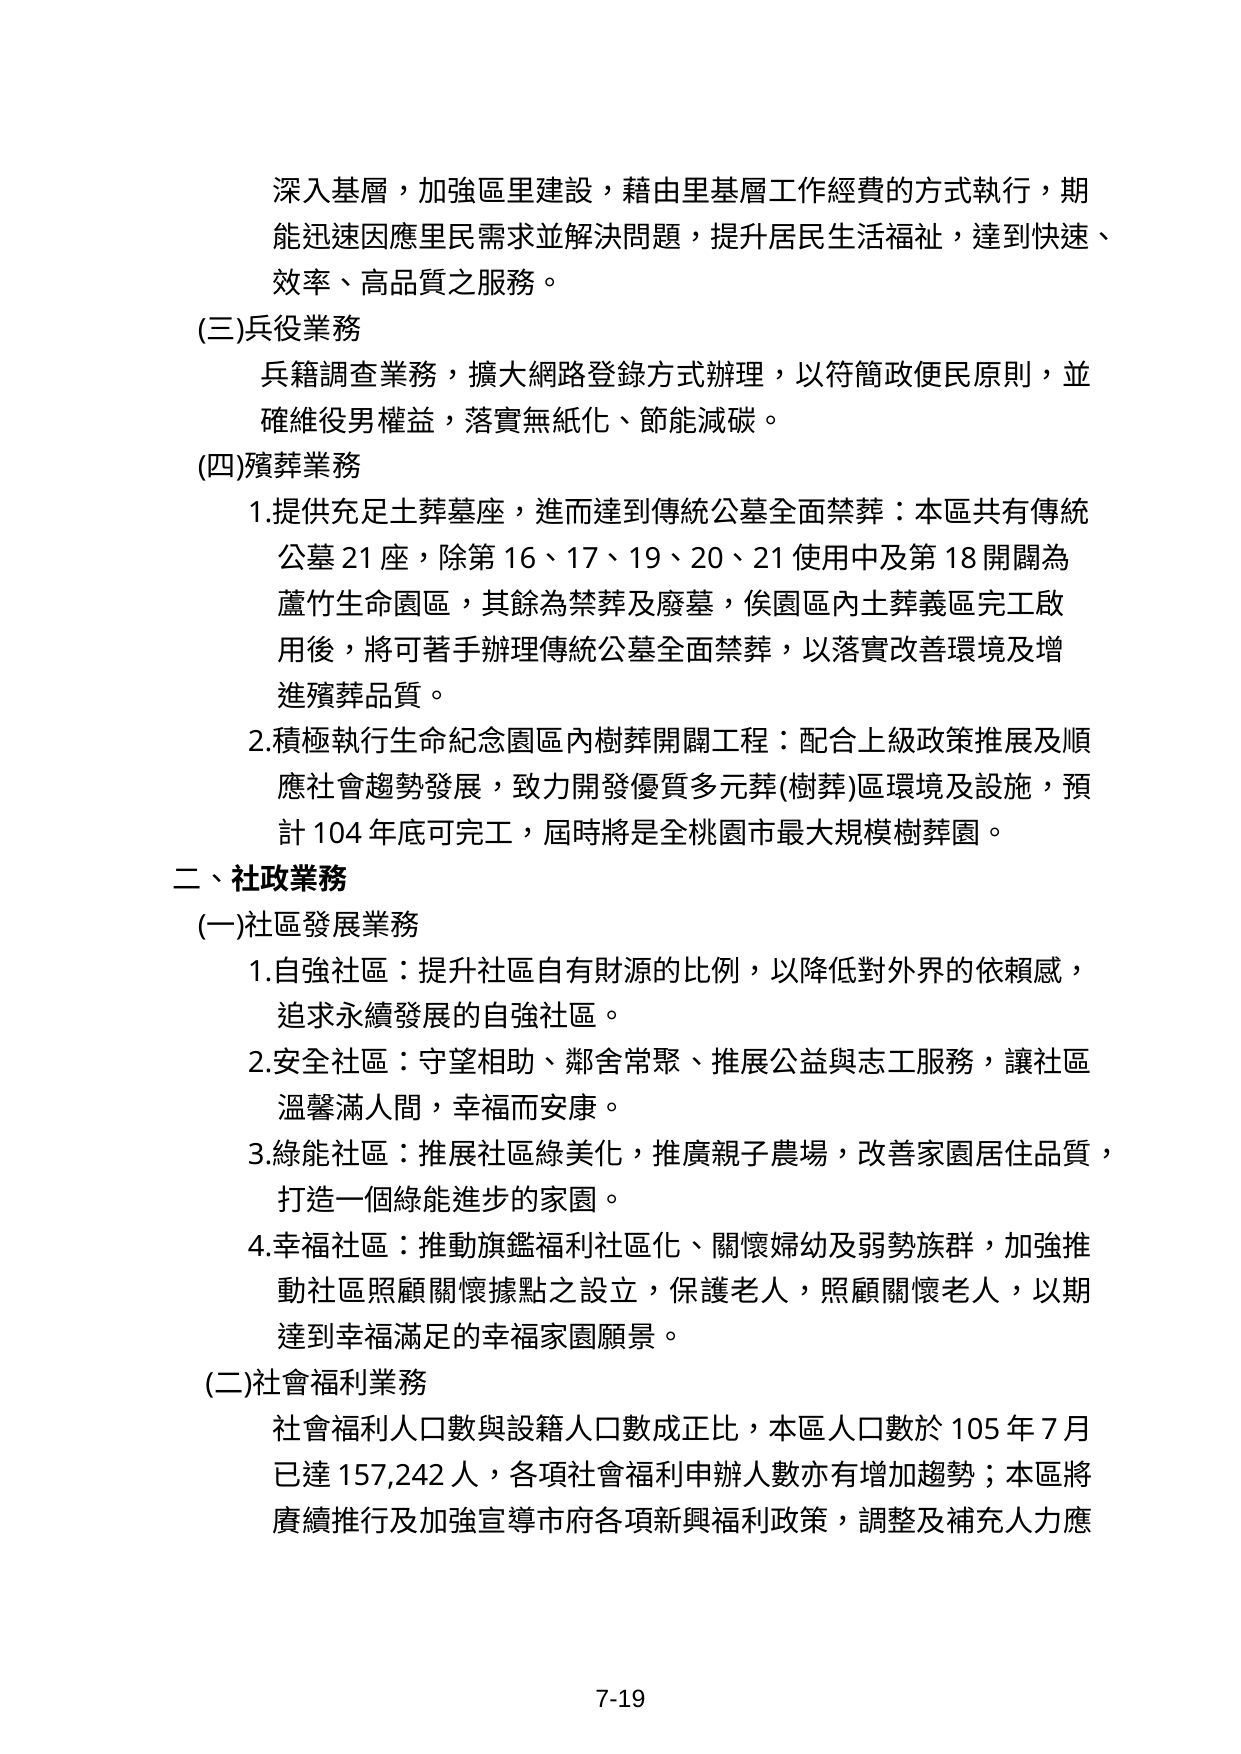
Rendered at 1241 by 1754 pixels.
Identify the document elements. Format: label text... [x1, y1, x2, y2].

subtitle 2.積極執行生命紀念園區內樹葬開闢工程：配合上級政策推展及順應社會趨勢發展，致力開發優質多元葬(樹葬)區環境及設施，預計104年底可完工，屆時將是全桃園市最大規模樹葬園。 [248, 714, 1092, 852]
subtitle 1.自強社區：提升社區自有財源的比例，以降低對外界的依賴感，追求永續發展的自強社區。 [248, 944, 1092, 1035]
subtitle 2.安全社區：守望相助、鄰舍常聚、推展公益與志工服務，讓社區溫馨滿人間，幸福而安康。 [248, 1035, 1092, 1127]
subtitle (一)社區發展業務 [198, 898, 1092, 944]
subtitle 3.綠能社區：推展社區綠美化，推廣親子農場，改善家園居住品質，打造一個綠能進步的家園。 [248, 1127, 1092, 1219]
text 兵籍調查業務，擴大網路登錄方式辦理，以符簡政便民原則，並確維役男權益，落實無紙化、節能減碳。 [260, 348, 1092, 439]
subtitle (二)社會福利業務 [198, 1356, 1092, 1402]
subtitle (四)殯葬業務 [198, 439, 1092, 485]
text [273, 1402, 1092, 1539]
text 1.提供充足土葬墓座，進而達到傳統公墓全面禁葬：本區共有傳統公墓21座，除第16、17、19、20、21使用中及第18開闢為蘆竹生命園區，其餘為禁葬及廢墓，俟園區內土葬義區完工啟用後，將可著手辦理傳統公墓全面禁葬，以落實改善環境及增進殯葬品質。 [248, 485, 1092, 714]
subtitle (三)兵役業務 [198, 302, 1092, 348]
subtitle 二、社政業務 [173, 852, 1092, 898]
subtitle 4.幸福社區：推動旗鑑福利社區化、關懷婦幼及弱勢族群，加強推動社區照顧關懷據點之設立，保護老人，照顧關懷老人，以期達到幸福滿足的幸福家園願景。 [248, 1219, 1092, 1356]
text 深入基層，加強區里建設，藉由里基層工作經費的方式執行，期能迅速因應里民需求並解決問題，提升居民生活福祉，達到快速、效率、高品質之服務。 [273, 164, 1092, 302]
